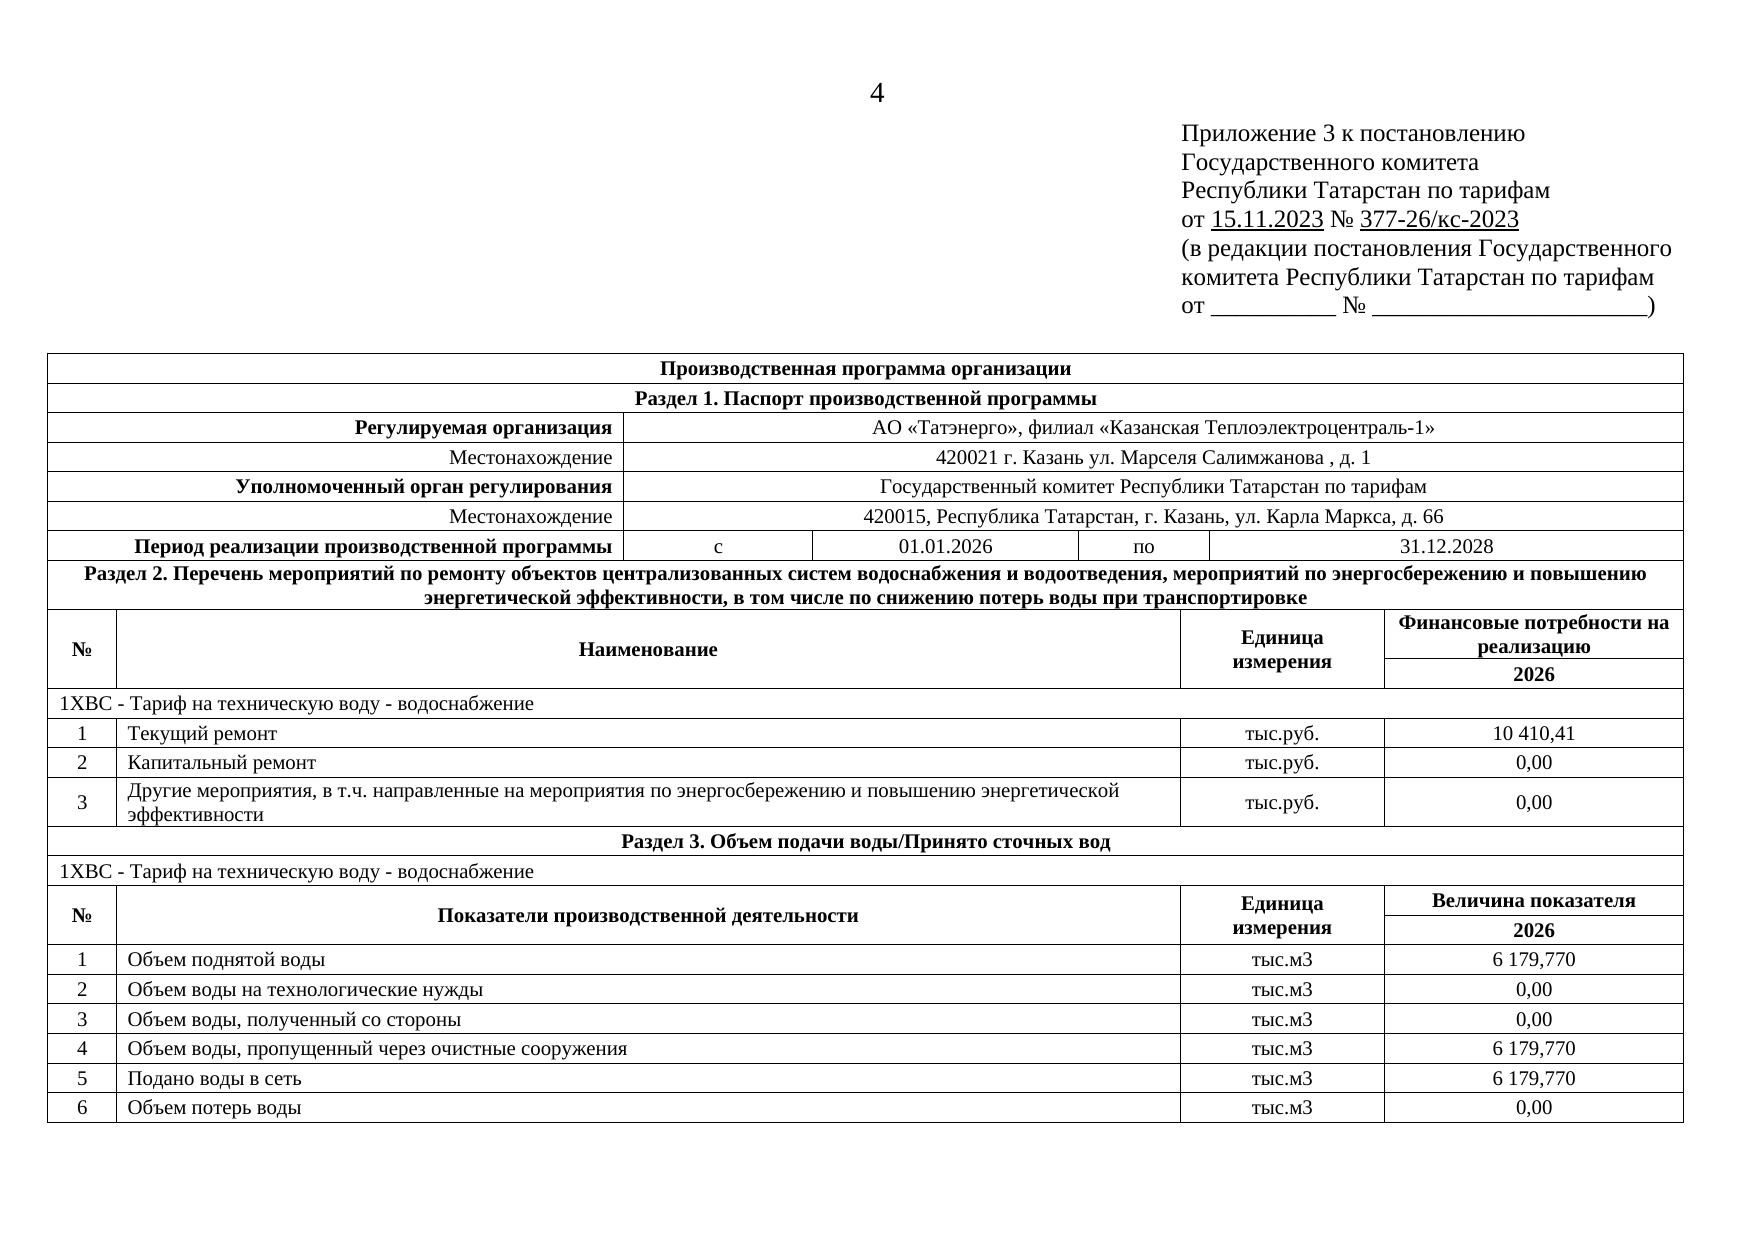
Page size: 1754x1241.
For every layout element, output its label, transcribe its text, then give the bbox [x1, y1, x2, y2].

table_cell Объем воды, пропущенный через очистные сооружения [117, 1034, 1180, 1062]
table_cell 1ХВС - Тариф на техническую воду - водоснабжение [48, 856, 1683, 885]
table_cell Величина показателя [1385, 886, 1683, 914]
table_cell тыс.м3 [1181, 1004, 1384, 1033]
text (в редакции постановления Государственного комитета Республики Татарстан по тарифам [1181, 233, 1680, 291]
table_cell 0,00 [1385, 1093, 1683, 1122]
table_cell 1 [48, 719, 116, 747]
text Республики Татарстан по тарифам [1181, 176, 1680, 204]
table_cell Объем воды, полученный со стороны [117, 1004, 1180, 1033]
table_cell с [624, 531, 812, 560]
table_cell тыс.руб. [1181, 719, 1384, 747]
table_cell Раздел 2. Перечень мероприятий по ремонту объектов централизованных систем водоснабжения и водоотведения, мероприятий по энергосбережению и повышению энергетической эффективности, в том числе по снижению потерь воды при транспортировке [48, 561, 1683, 609]
table_cell тыс.руб. [1181, 778, 1384, 826]
table_cell Объем воды на технологические нужды [117, 975, 1180, 1003]
table_cell Единица измерения [1181, 610, 1384, 688]
table_cell Финансовые потребности на реализацию [1385, 610, 1683, 658]
table_cell Единица измерения [1181, 886, 1384, 944]
table_cell 3 [48, 1004, 116, 1033]
table_cell Текущий ремонт [117, 719, 1180, 747]
table_cell тыс.м3 [1181, 1034, 1384, 1062]
table_cell 6 179,770 [1385, 945, 1683, 974]
table_cell 0,00 [1385, 748, 1683, 777]
text Приложение 3 к постановлению Государственного комитета [1181, 118, 1680, 176]
table_cell 420015, Республика Татарстан, г. Казань, ул. Карла Маркса, д. 66 [624, 502, 1683, 530]
table_cell 2 [48, 748, 116, 777]
table_cell Подано воды в сеть [117, 1064, 1180, 1092]
table_cell 0,00 [1385, 975, 1683, 1003]
table_cell 0,00 [1385, 778, 1683, 826]
table_cell тыс.м3 [1181, 1093, 1384, 1122]
text от 15.11.2023 № 377-26/кс-2023 [1181, 204, 1695, 233]
table_cell 0,00 [1385, 1004, 1683, 1033]
table_cell 2026 [1385, 659, 1683, 688]
table_cell 420021 г. Казань ул. Марселя Салимжанова , д. 1 [624, 443, 1683, 471]
table_cell Другие мероприятия, в т.ч. направленные на мероприятия по энергосбережению и повышению энергетической эффективности [117, 778, 1180, 826]
table_cell Регулируемая организация [48, 413, 623, 442]
table_cell 6 [48, 1093, 116, 1122]
table_cell 4 [48, 1034, 116, 1062]
table_cell 10 410,41 [1385, 719, 1683, 747]
table_cell 6 179,770 [1385, 1064, 1683, 1092]
table_cell 1ХВС - Тариф на техническую воду - водоснабжение [48, 689, 1683, 717]
table_cell Местонахождение [48, 502, 623, 530]
table_cell 6 179,770 [1385, 1034, 1683, 1062]
table_cell тыс.м3 [1181, 1064, 1384, 1092]
table_cell тыс.руб. [1181, 748, 1384, 777]
table_cell по [1079, 531, 1209, 560]
table_cell Наименование [117, 610, 1180, 688]
table_cell Показатели производственной деятельности [117, 886, 1180, 944]
table_cell Государственный комитет Республики Татарстан по тарифам [624, 472, 1683, 501]
table_cell 01.01.2026 [813, 531, 1078, 560]
table_cell Раздел 3. Объем подачи воды/Принято сточных вод [48, 827, 1683, 855]
table_cell 1 [48, 945, 116, 974]
table_cell 31.12.2028 [1210, 531, 1683, 560]
table_cell 5 [48, 1064, 116, 1092]
table_cell Уполномоченный орган регулирования [48, 472, 623, 501]
table_cell Объем потерь воды [117, 1093, 1180, 1122]
table_cell Местонахождение [48, 443, 623, 471]
table_cell Период реализации производственной программы [48, 531, 623, 560]
table_header Производственная программа организации [48, 354, 1683, 382]
text от __________ № ______________________) [1181, 291, 1680, 319]
table_cell тыс.м3 [1181, 945, 1384, 974]
table_cell № [48, 886, 116, 944]
table_cell 3 [48, 778, 116, 826]
table_cell 2026 [1385, 916, 1683, 944]
table_cell тыс.м3 [1181, 975, 1384, 1003]
table_cell 2 [48, 975, 116, 1003]
table_cell Объем поднятой воды [117, 945, 1180, 974]
table_cell Капитальный ремонт [117, 748, 1180, 777]
table_cell № [48, 610, 116, 688]
table_cell Раздел 1. Паспорт производственной программы [48, 384, 1683, 412]
table_cell АО «Татэнерго», филиал «Казанская Теплоэлектроцентраль-1» [624, 413, 1683, 442]
